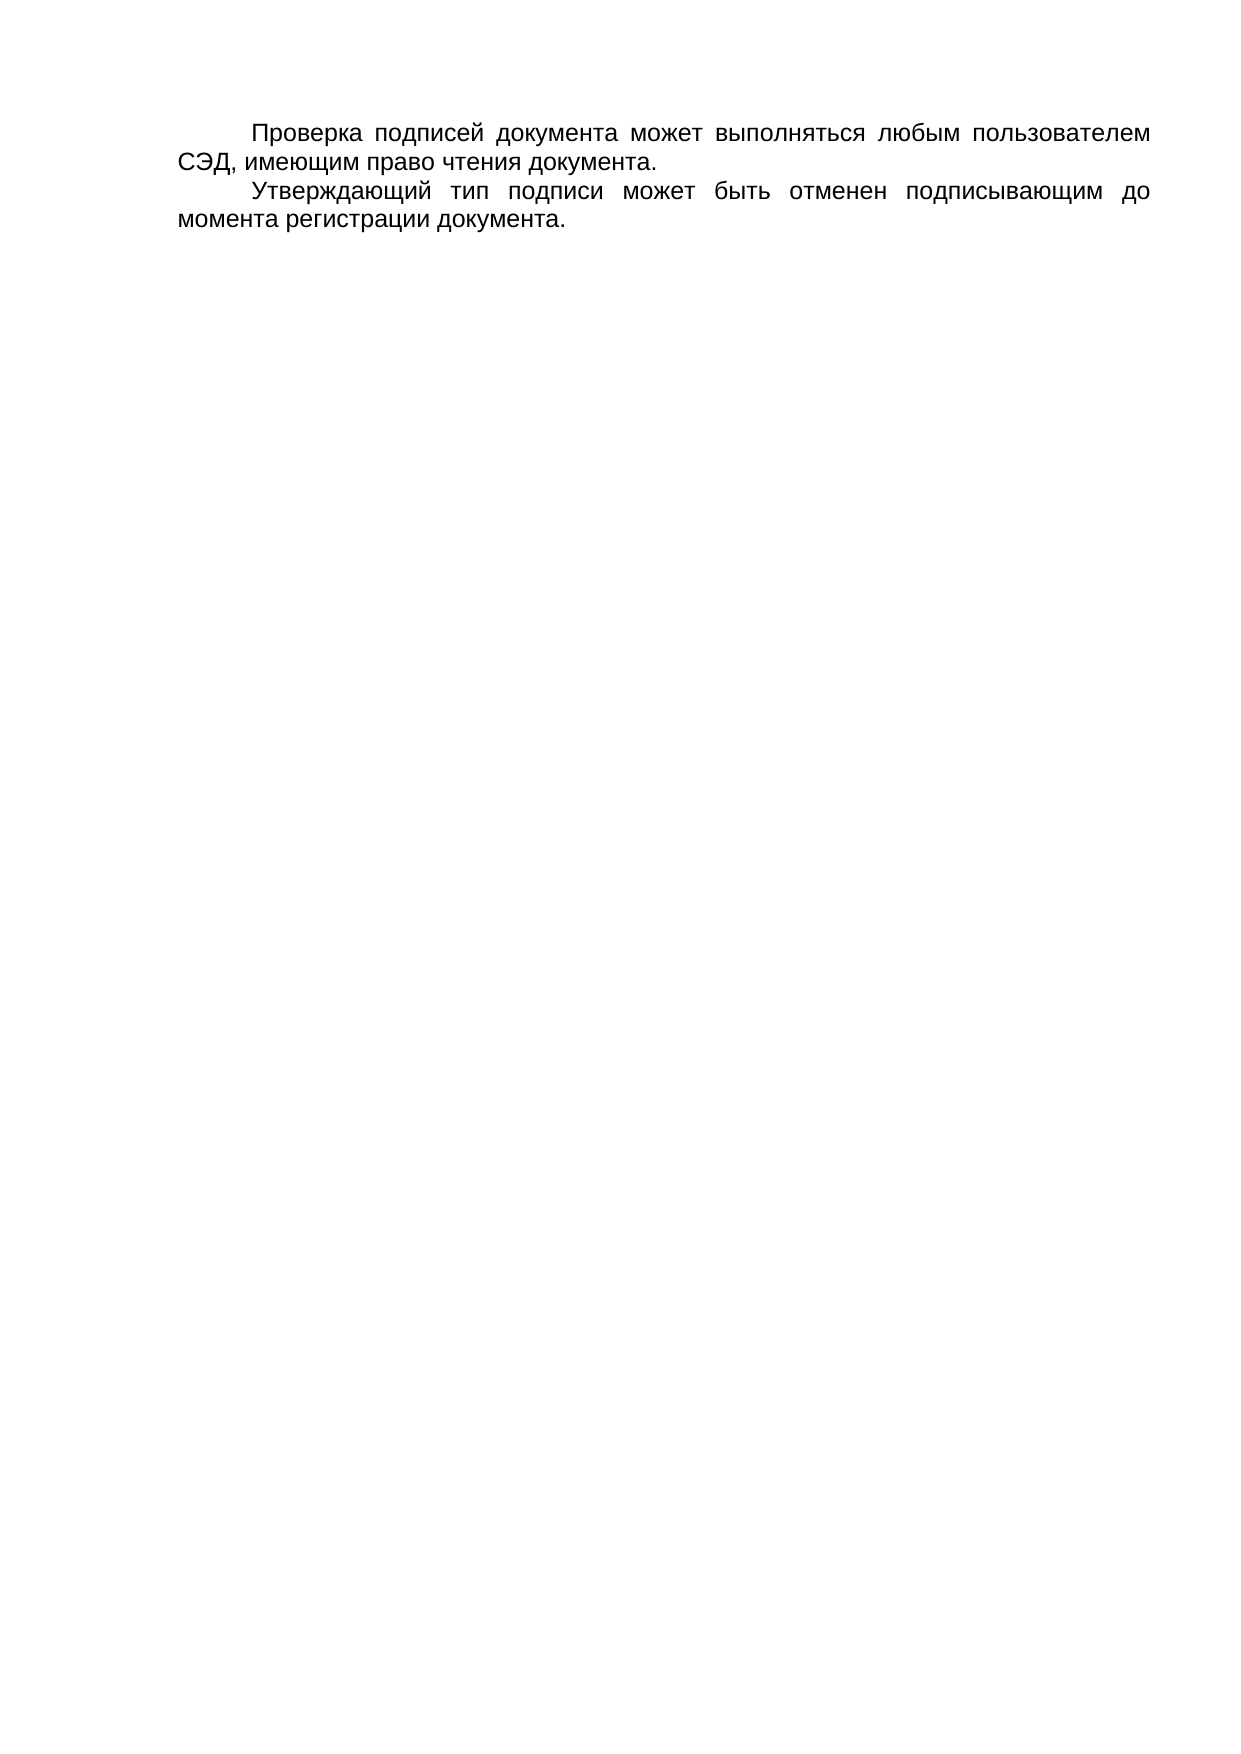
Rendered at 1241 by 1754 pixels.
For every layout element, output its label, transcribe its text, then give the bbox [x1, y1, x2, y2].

text Проверка подписей документа может выполняться любым пользователем СЭД, имеющим право чтения документа. [177, 118, 1152, 176]
text Утверждающий тип подписи может быть отменен подписывающим до момента регистрации документа. [177, 176, 1152, 233]
